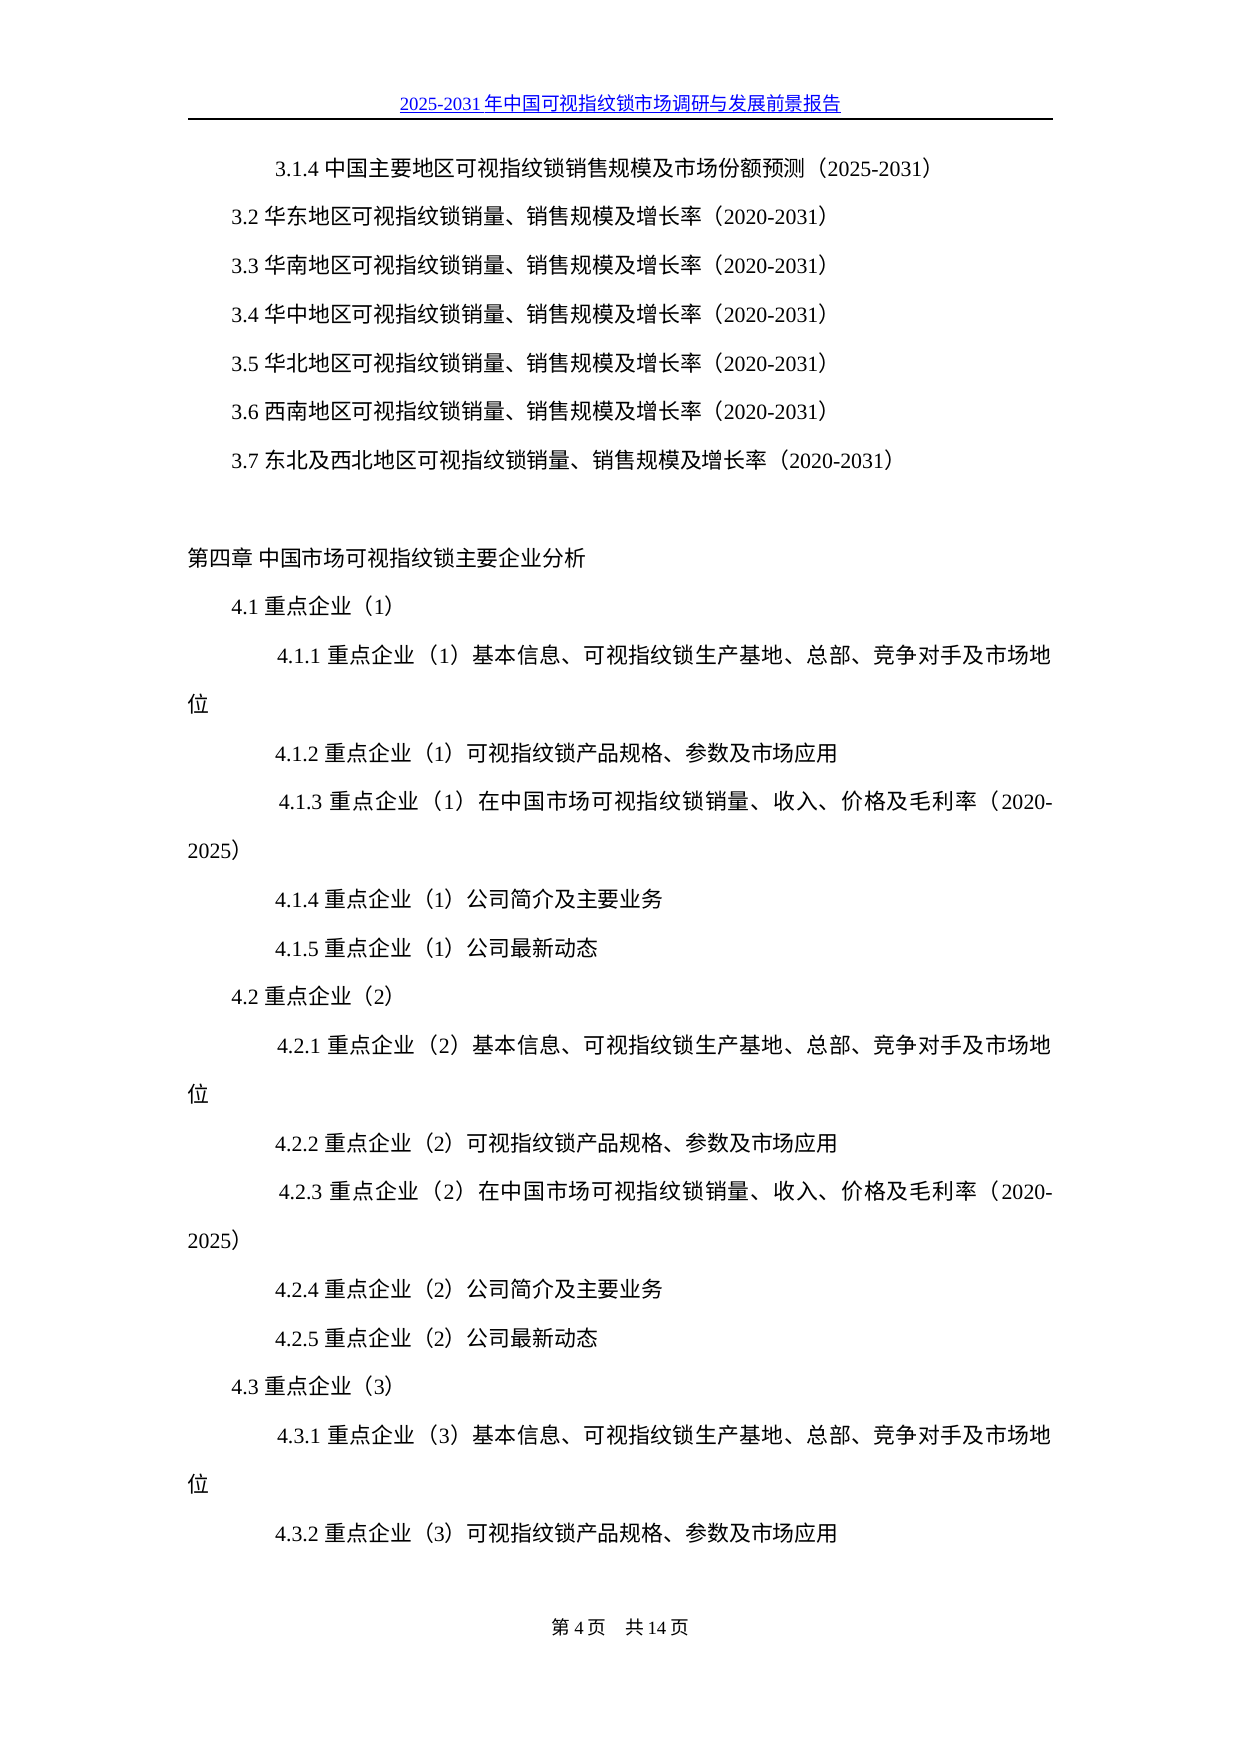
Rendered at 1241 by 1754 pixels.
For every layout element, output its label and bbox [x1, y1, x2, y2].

text [187, 150, 1053, 1548]
